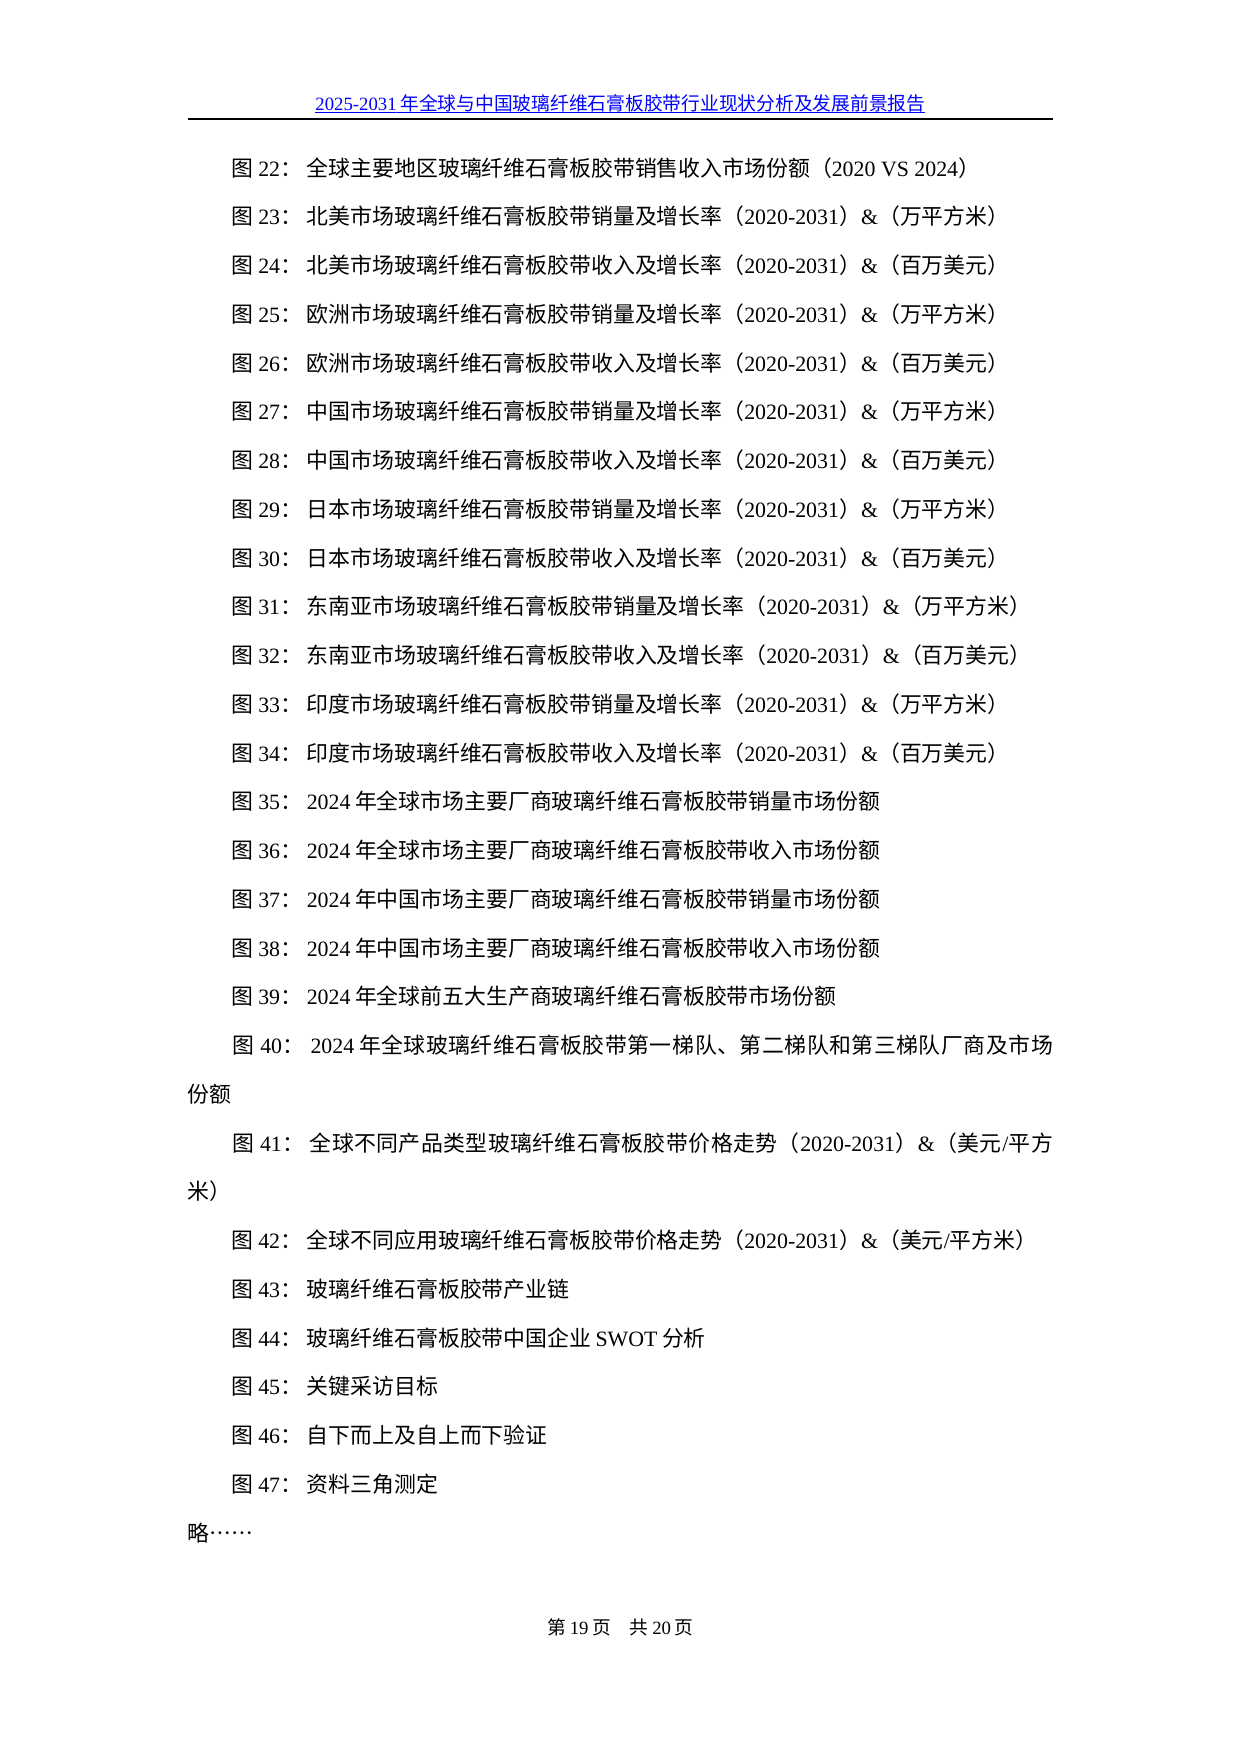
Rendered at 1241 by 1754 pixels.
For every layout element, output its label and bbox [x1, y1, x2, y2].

text [187, 150, 1053, 1548]
